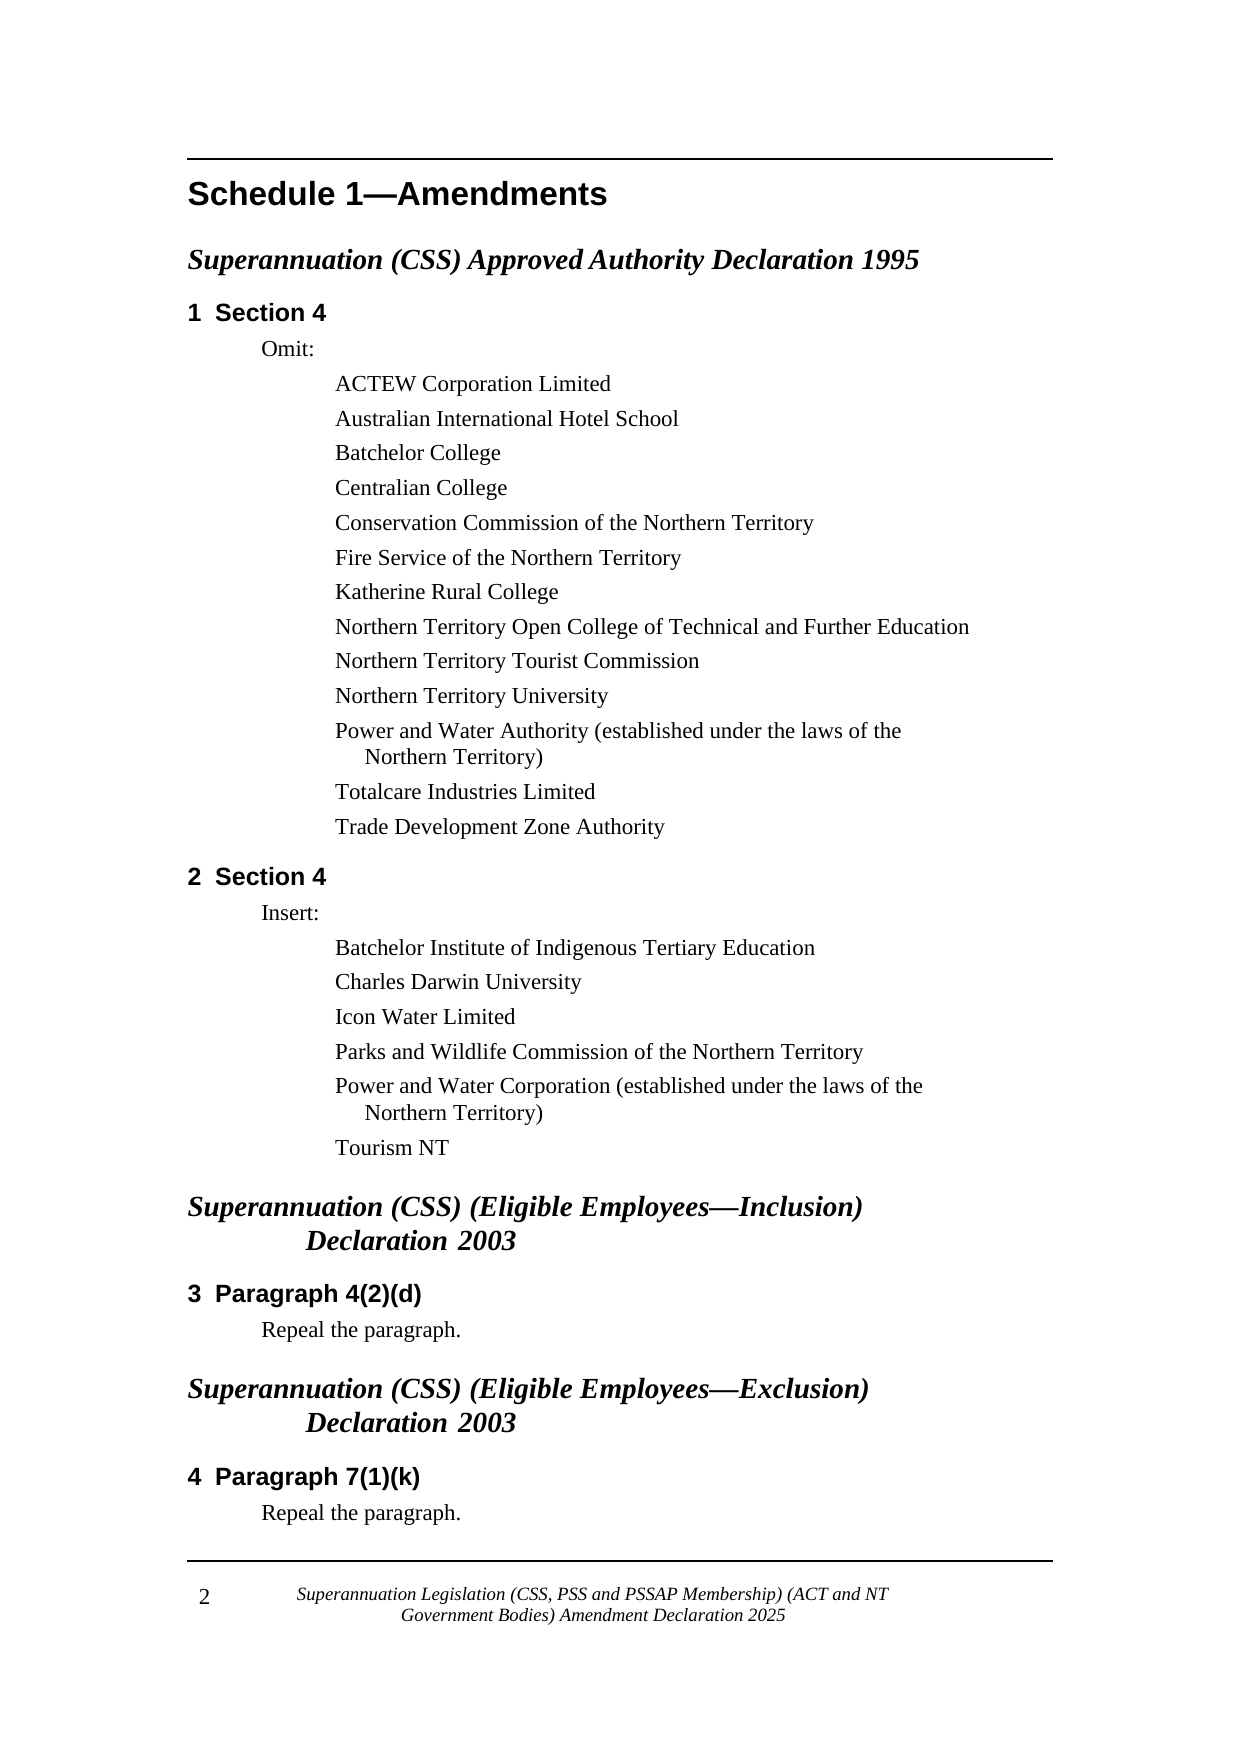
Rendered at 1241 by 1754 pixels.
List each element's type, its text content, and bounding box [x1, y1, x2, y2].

text Icon Water Limited [335, 1003, 1053, 1029]
text 3 Paragraph 4(2)(d) [187, 1279, 1053, 1308]
text 4 Paragraph 7(1)(k) [187, 1462, 1053, 1490]
text Northern Territory University [335, 682, 1053, 709]
text Tourism NT [335, 1133, 1053, 1160]
text Repeal the paragraph. [261, 1499, 1053, 1525]
text Charles Darwin University [335, 968, 1053, 995]
text 2 Section 4 [187, 862, 1053, 891]
text 1 Section 4 [187, 298, 1053, 327]
text ACTEW Corporation Limited [335, 370, 1053, 396]
text Northern Territory Open College of Technical and Further Education [335, 613, 1053, 639]
text Batchelor Institute of Indigenous Tertiary Education [335, 934, 1053, 960]
text Power and Water Corporation (established under the laws of the Northern Territory) [335, 1072, 1053, 1125]
text Superannuation (CSS) (Eligible Employees—Inclusion) Declaration 2003 [187, 1189, 1053, 1256]
text Batchelor College [335, 439, 1053, 466]
text Australian International Hotel School [335, 405, 1053, 431]
text Parks and Wildlife Commission of the Northern Territory [335, 1038, 1053, 1064]
text Fire Service of the Northern Territory [335, 543, 1053, 570]
text Totalcare Industries Limited [335, 778, 1053, 804]
text Omit: [261, 335, 1053, 362]
text Insert: [261, 899, 1053, 925]
text Schedule 1—Amendments [187, 174, 1053, 213]
text Power and Water Authority (established under the laws of the Northern Territory) [335, 717, 1053, 770]
text Northern Territory Tourist Commission [335, 648, 1053, 674]
text Superannuation (CSS) Approved Authority Declaration 1995 [187, 242, 1053, 275]
text Conservation Commission of the Northern Territory [335, 509, 1053, 535]
text Centralian College [335, 474, 1053, 501]
text Repeal the paragraph. [261, 1316, 1053, 1342]
text Katherine Rural College [335, 578, 1053, 604]
text Trade Development Zone Authority [335, 813, 1053, 839]
text Superannuation (CSS) (Eligible Employees—Exclusion) Declaration 2003 [187, 1372, 1053, 1439]
